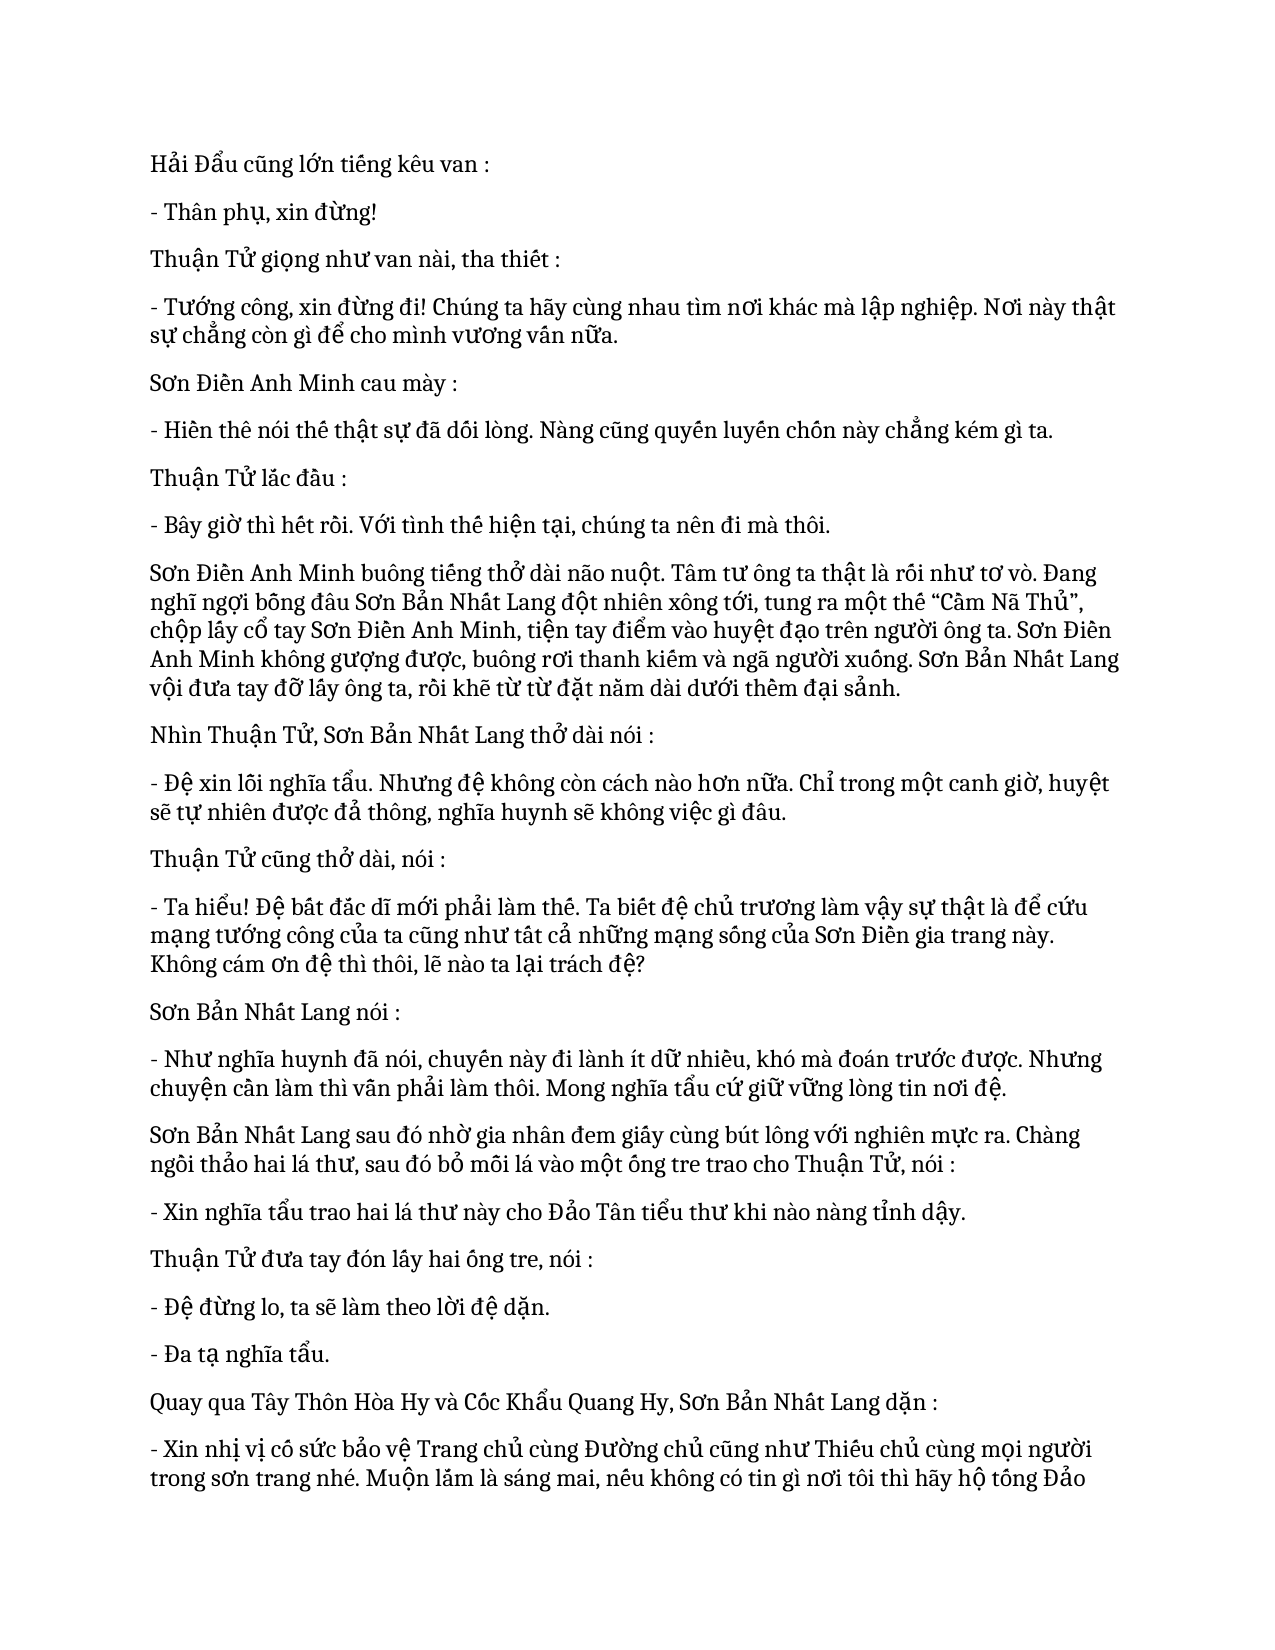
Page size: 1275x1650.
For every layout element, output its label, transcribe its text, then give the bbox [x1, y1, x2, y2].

text Thuận Tử lắc đầu : [150, 464, 1125, 492]
text - Đệ xin lỗi nghĩa tẩu. Nhưng đệ không còn cách nào hơn nữa. Chỉ trong một canh giờ, huyệt sẽ tự nhiên được đả thông, nghĩa huynh sẽ không việc gì đâu. [150, 769, 1125, 826]
text - Đa tạ nghĩa tẩu. [150, 1340, 1125, 1369]
text Sơn Điền Anh Minh buông tiếng thở dài não nuột. Tâm tư ông ta thật là rối như tơ vò. Đang nghĩ ngợi bỗng đâu Sơn Bản Nhất Lang đột nhiên xông tới, tung ra một thế “Cầm Nã Thủ”, chộp lấy cổ tay Sơn Điền Anh Minh, tiện tay điểm vào huyệt đạo trên người ông ta. Sơn Điền Anh Minh không gượng được, buông rơi thanh kiếm và ngã người xuống. Sơn Bản Nhất Lang vội đưa tay đỡ lấy ông ta, rồi khẽ từ từ đặt nằm dài dưới thềm đại sảnh. [150, 559, 1125, 702]
text Hải Đẩu cũng lớn tiếng kêu van : [150, 150, 1125, 179]
text Thuận Tử đưa tay đón lấy hai ống tre, nói : [150, 1245, 1125, 1274]
text Nhìn Thuận Tử, Sơn Bản Nhất Lang thở dài nói : [150, 721, 1125, 750]
text Sơn Bản Nhất Lang sau đó nhờ gia nhân đem giấy cùng bút lông với nghiên mực ra. Chàng ngồi thảo hai lá thư, sau đó bỏ mỗi lá vào một ống tre trao cho Thuận Tử, nói : [150, 1121, 1125, 1179]
text Quay qua Tây Thôn Hòa Hy và Cốc Khẩu Quang Hy, Sơn Bản Nhất Lang dặn : [150, 1387, 1125, 1416]
text - Bây giờ thì hết rồi. Với tình thế hiện tại, chúng ta nên đi mà thôi. [150, 511, 1125, 540]
text Thuận Tử giọng như van nài, tha thiết : [150, 245, 1125, 274]
text - Như nghĩa huynh đã nói, chuyến này đi lành ít dữ nhiều, khó mà đoán trước được. Nhưng chuyện cần làm thì vẫn phải làm thôi. Mong nghĩa tẩu cứ giữ vững lòng tin nơi đệ. [150, 1045, 1125, 1102]
text Sơn Bản Nhất Lang nói : [150, 997, 1125, 1026]
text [150, 1435, 1125, 1492]
text - Xin nghĩa tẩu trao hai lá thư này cho Đảo Tân tiểu thư khi nào nàng tỉnh dậy. [150, 1197, 1125, 1226]
text - Ta hiểu! Đệ bất đắc dĩ mới phải làm thế. Ta biết đệ chủ trương làm vậy sự thật là để cứu mạng tướng công của ta cũng như tất cả những mạng sống của Sơn Điền gia trang này. Không cám ơn đệ thì thôi, lẽ nào ta lại trách đệ? [150, 892, 1125, 979]
text - Tướng công, xin đừng đi! Chúng ta hãy cùng nhau tìm nơi khác mà lập nghiệp. Nơi này thật sự chẳng còn gì để cho mình vương vấn nữa. [150, 292, 1125, 350]
text - Đệ đừng lo, ta sẽ làm theo lời đệ dặn. [150, 1292, 1125, 1321]
text Thuận Tử cũng thở dài, nói : [150, 845, 1125, 874]
text - Hiền thê nói thế thật sự đã dối lòng. Nàng cũng quyến luyến chốn này chẳng kém gì ta. [150, 416, 1125, 445]
text Sơn Điền Anh Minh cau mày : [150, 369, 1125, 397]
text - Thân phụ, xin đừng! [150, 197, 1125, 226]
